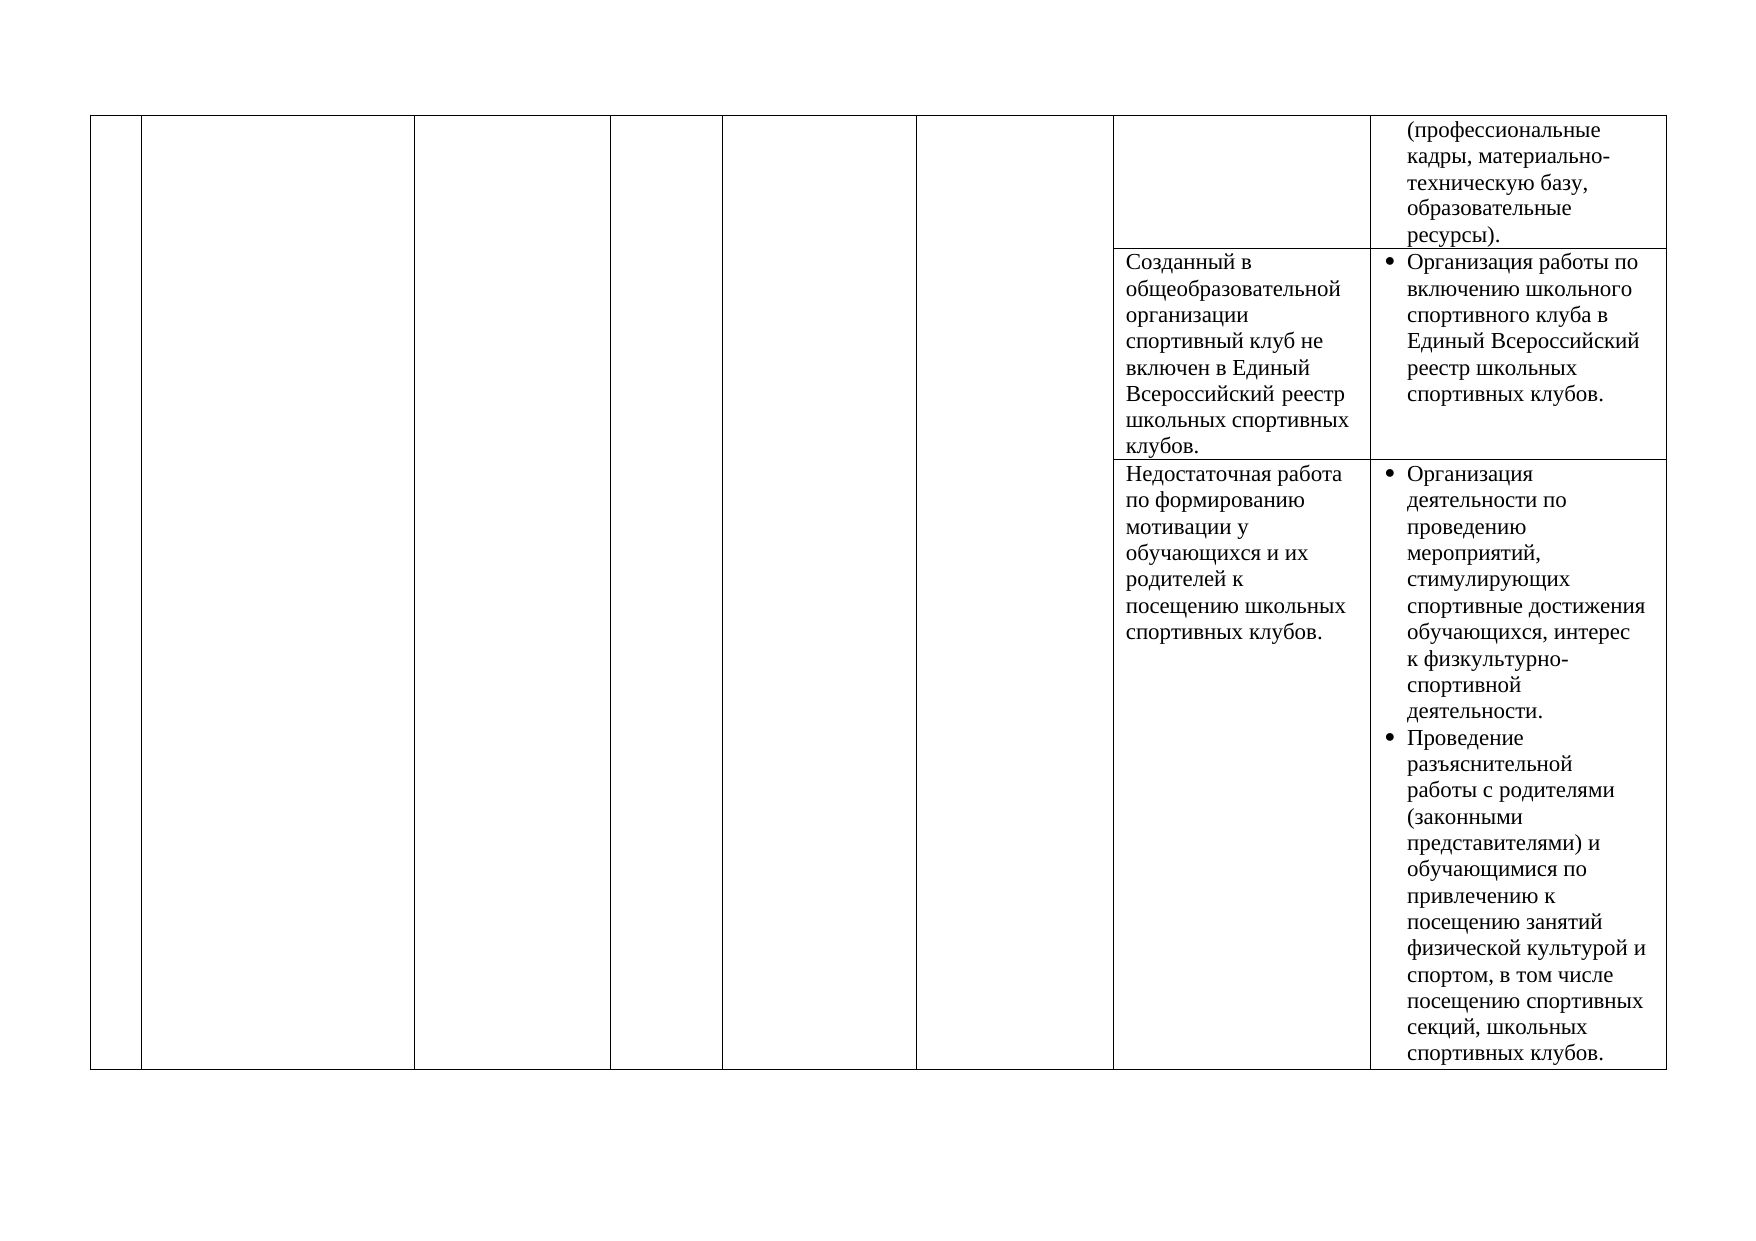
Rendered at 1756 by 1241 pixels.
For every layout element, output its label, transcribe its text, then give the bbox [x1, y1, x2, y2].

table_header [723, 116, 916, 1069]
table_header (профессиональные кадры, материально- техническую базу, образовательные ресурсы). [1371, 116, 1666, 247]
table_cell Недостаточная работа по формированию мотивации у обучающихся и их родителей к посещению школьных спортивных клубов. [1114, 460, 1370, 1069]
table_cell Созданный в общеобразовательной организации спортивный клуб не включен в Единый Всероссийский реестр школьных спортивных клубов. [1114, 249, 1370, 459]
table_cell Организация работы по включению школьного спортивного клуба в Единый Всероссийский реестр школьных спортивных клубов. [1371, 249, 1666, 459]
table_header [917, 116, 1113, 1069]
table_header [91, 116, 141, 1069]
table_header [415, 116, 610, 1069]
table_cell Организация деятельности по проведению мероприятий, стимулирующих спортивные достижения обучающихся, интерес к физкультурно- спортивной деятельности. Проведение разъяснительной работы с родителями (законными представителями) и обучающимися по привлечению к посещению занятий физической культурой и спортом, в том числе посещению спортивных секций, школьных спортивных клубов. [1371, 460, 1666, 1069]
table_header [1114, 116, 1370, 247]
table_header [142, 116, 414, 1069]
table_header [611, 116, 722, 1069]
